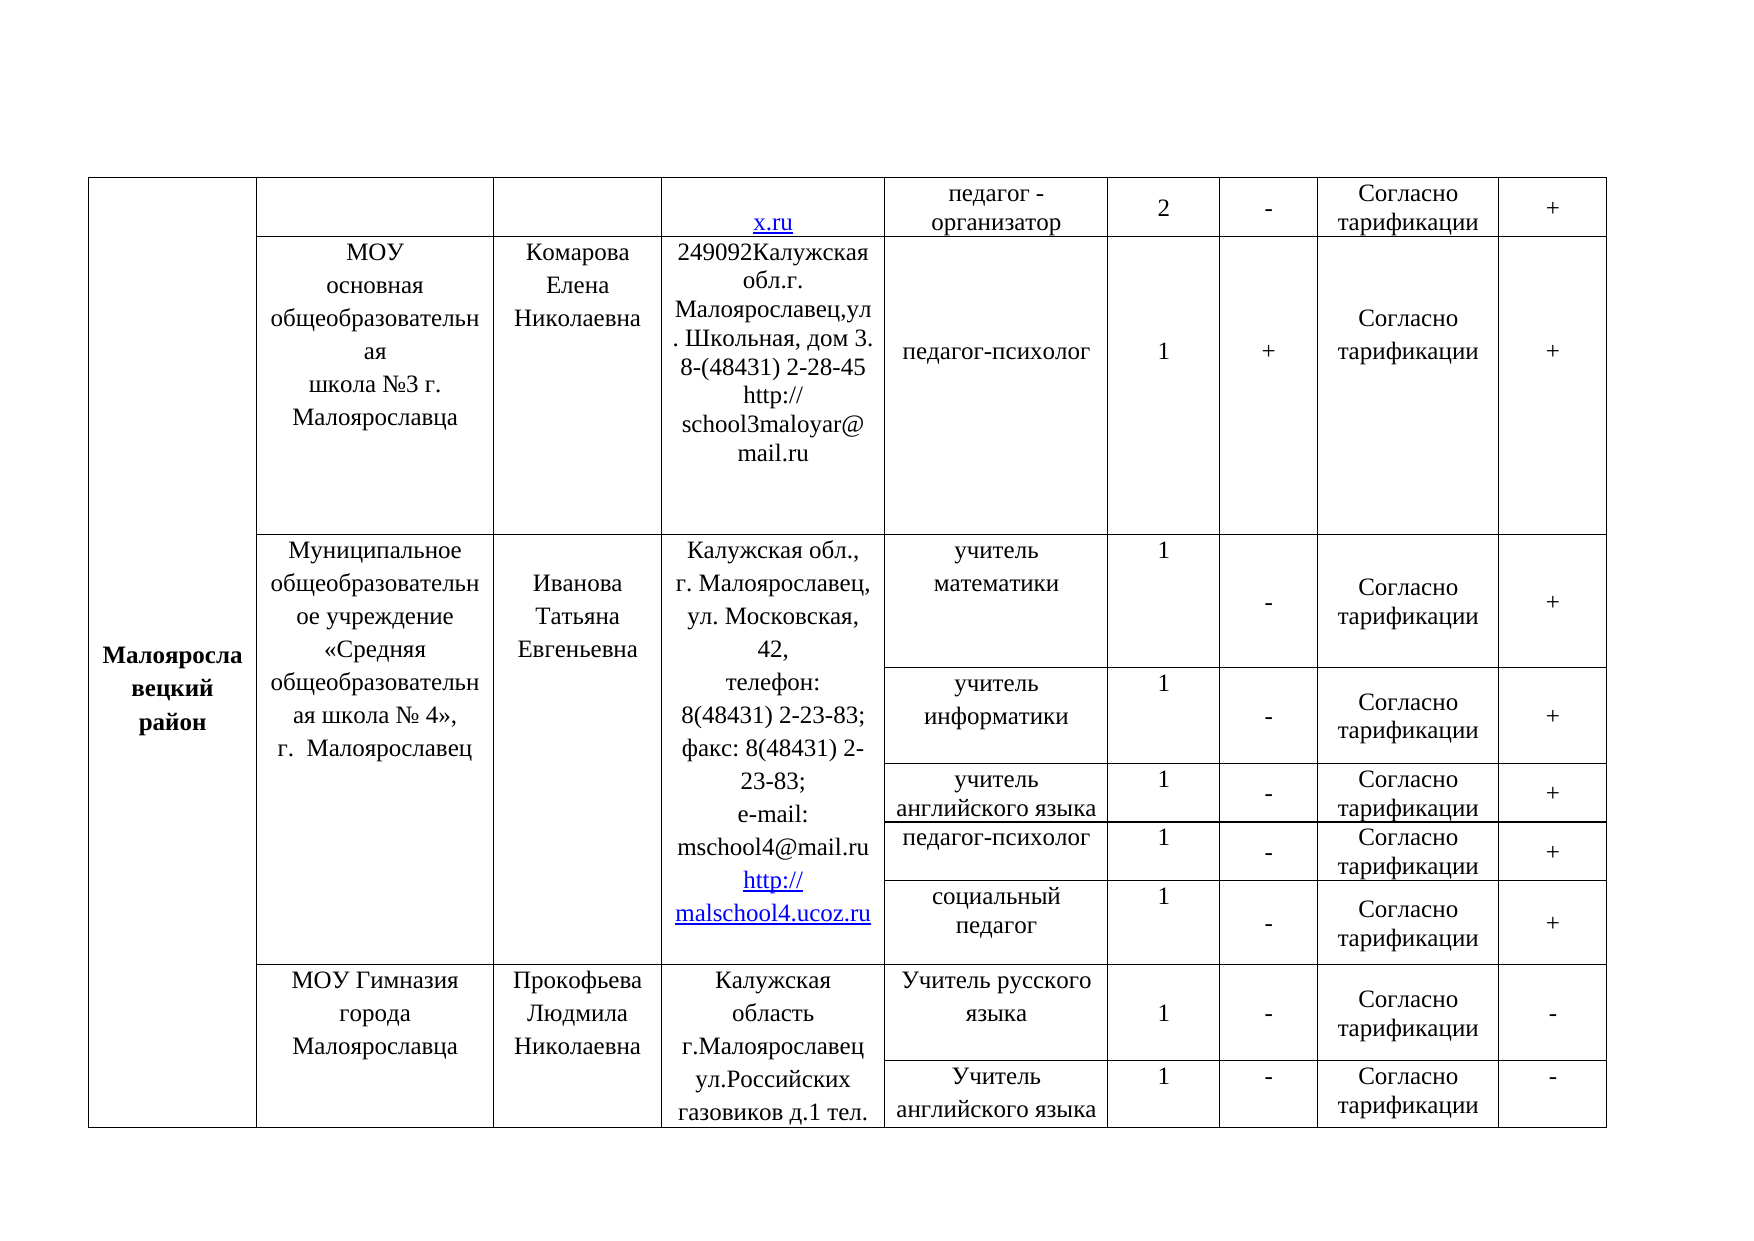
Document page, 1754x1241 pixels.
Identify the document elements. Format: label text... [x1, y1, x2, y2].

table_cell Калужская область г.Малоярославец ул.Российских газовиков д.1 тел. (848431) 2-67-31 http://msc.kaluga.ru/ [662, 965, 884, 1127]
table_cell 1 [1108, 764, 1219, 821]
table_cell - [1220, 965, 1317, 1060]
table_cell - [1220, 668, 1317, 763]
table_cell Согласно тарификации [1318, 965, 1498, 1060]
table_cell - [1499, 965, 1606, 1060]
table_cell Иванова Татьяна Евгеньевна [494, 535, 661, 964]
table_cell + [1499, 764, 1606, 821]
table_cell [1318, 178, 1498, 236]
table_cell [1318, 1061, 1498, 1127]
table_cell Согласно тарификации [1318, 535, 1498, 667]
table_cell 1 [1108, 1061, 1219, 1127]
table_cell МОУ Гимназия города Малоярославца [257, 965, 493, 1127]
table_cell + [1499, 668, 1606, 763]
table_cell Согласно тарификации [1318, 881, 1498, 964]
table_cell учитель информатики [885, 668, 1107, 763]
table_cell 1 [1108, 965, 1219, 1060]
table_cell Согласно тарификации [1318, 764, 1498, 821]
table_cell 1 [1108, 668, 1219, 763]
table_cell Учитель русского языка [885, 965, 1107, 1060]
table_cell 249092Калужская обл.г. Малоярославец,ул. Школьная, дом 3. 8-(48431) 2-28-45 http://school3maloyar@mail.ru [662, 237, 884, 534]
table_cell + [1220, 237, 1317, 534]
table_cell Согласно тарификации [1318, 823, 1498, 880]
table_cell - [1220, 1061, 1317, 1127]
table_cell МОУ основная общеобразовательная школа №3 г. Малоярославца [257, 237, 493, 534]
table_cell + [1499, 881, 1606, 964]
table_cell - [1220, 535, 1317, 667]
table_cell + [1499, 237, 1606, 534]
table_cell - [1220, 823, 1317, 880]
table_cell педагог-психолог [885, 823, 1107, 880]
table_cell + [1499, 535, 1606, 667]
table_cell педагог-психолог [885, 237, 1107, 534]
table_cell Комарова Елена Николаевна [494, 237, 661, 534]
table_cell + [1499, 178, 1606, 236]
table_cell социальный педагог [885, 881, 1107, 964]
table_cell Калужская обл., г. Малоярославец, ул. Московская, 42, телефон: 8(48431) 2-23-83; факс: 8(48431) 2-23-83; e-mail: mschool4@mail.ru http://malschool4.ucoz.ru [662, 535, 884, 964]
table_cell Прокофьева Людмила Николаевна [494, 965, 661, 1127]
table_cell - [1220, 178, 1317, 236]
table_cell учитель математики [885, 535, 1107, 667]
table_cell 1 [1108, 823, 1219, 880]
table_cell учитель английского языка [885, 764, 1107, 821]
table_cell Согласно тарификации [1318, 237, 1498, 534]
table_cell - [1220, 881, 1317, 964]
table_cell 1 [1108, 881, 1219, 964]
table_cell 1 [1108, 237, 1219, 534]
table_cell педагог - организатор [885, 178, 1107, 236]
table_cell - [1220, 764, 1317, 821]
table_cell - [1499, 1061, 1606, 1127]
table_cell + [1499, 823, 1606, 880]
table_cell 1 [1108, 535, 1219, 667]
table_cell Муниципальное общеобразовательное учреждение «Средняя общеобразовательная школа № 4», г. Малоярославец [257, 535, 493, 964]
table_cell Согласно тарификации [1318, 668, 1498, 763]
table_cell 2 [1108, 178, 1219, 236]
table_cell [885, 1061, 1107, 1127]
